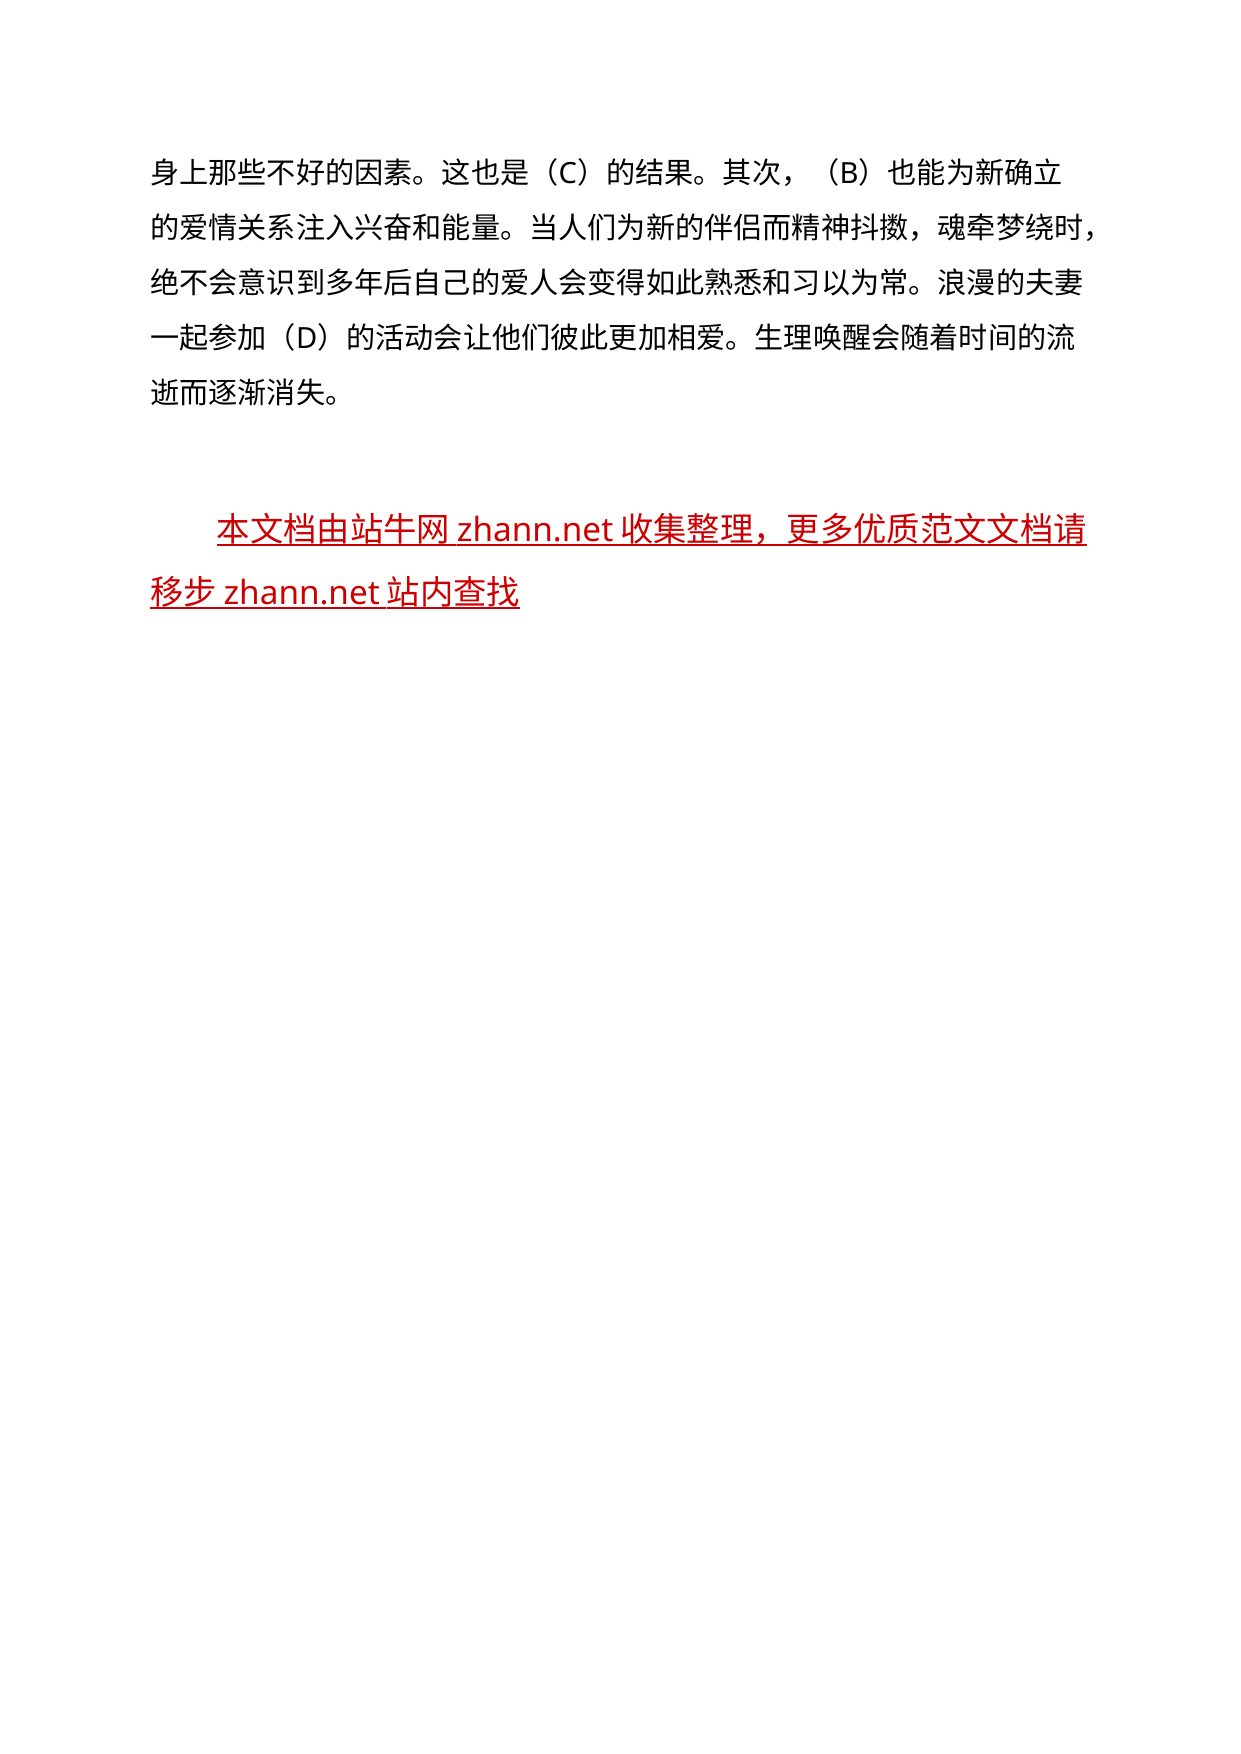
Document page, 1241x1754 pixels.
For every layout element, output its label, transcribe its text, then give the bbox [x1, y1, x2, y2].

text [150, 150, 1090, 412]
text 本文档由站牛网zhann.net收集整理，更多优质范文文档请移步zhann.net站内查找 [150, 503, 1090, 614]
